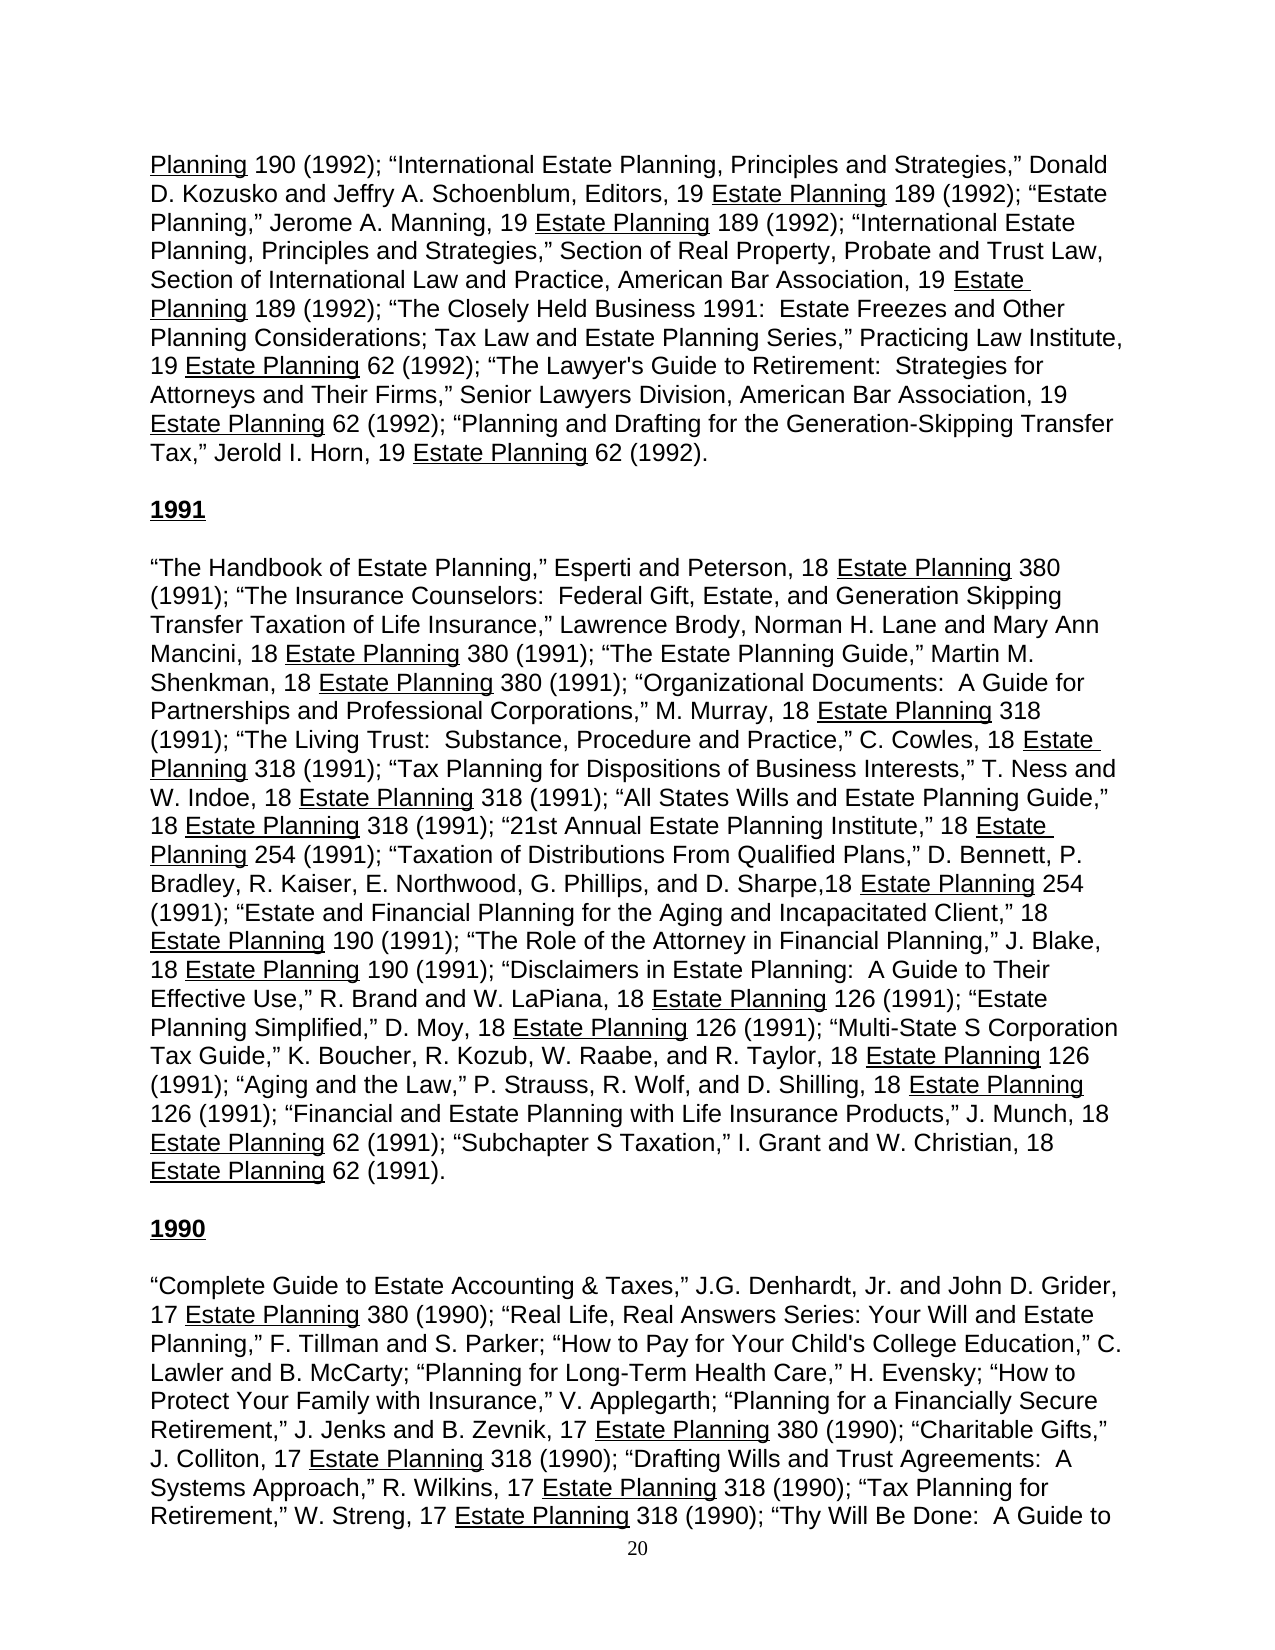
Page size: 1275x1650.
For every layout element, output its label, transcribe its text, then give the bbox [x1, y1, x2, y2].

text 1990 [150, 1214, 1125, 1242]
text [150, 1271, 1125, 1530]
text 1991 [150, 495, 1125, 524]
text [150, 150, 1125, 466]
text “The Handbook of Estate Planning,” Esperti and Peterson, 18 Estate Planning 380 (1991); “The Insurance Counselors: Federal Gift, Estate, and Generation Skipping Transfer Taxation of Life Insurance,” Lawrence Brody, Norman H. Lane and Mary Ann Mancini, 18 Estate Planning 380 (1991); “The Estate Planning Guide,” Martin M. Shenkman, 18 Estate Planning 380 (1991); “Organizational Documents: A Guide for Partnerships and Professional Corporations,” M. Murray, 18 Estate Planning 318 (1991); “The Living Trust: Substance, Procedure and Practice,” C. Cowles, 18 Estate Planning 318 (1991); “Tax Planning for Dispositions of Business Interests,” T. Ness and W. Indoe, 18 Estate Planning 318 (1991); “All States Wills and Estate Planning Guide,” 18 Estate Planning 318 (1991); “21st Annual Estate Planning Institute,” 18 Estate Planning 254 (1991); “Taxation of Distributions From Qualified Plans,” D. Bennett, P. Bradley, R. Kaiser, E. Northwood, G. Phillips, and D. Sharpe,18 Estate Planning 254 (1991); “Estate and Financial Planning for the Aging and Incapacitated Client,” 18 Estate Planning 190 (1991); “The Role of the Attorney in Financial Planning,” J. Blake, 18 Estate Planning 190 (1991); “Disclaimers in Estate Planning: A Guide to Their Effective Use,” R. Brand and W. LaPiana, 18 Estate Planning 126 (1991); “Estate Planning Simplified,” D. Moy, 18 Estate Planning 126 (1991); “Multi-State S Corporation Tax Guide,” K. Boucher, R. Kozub, W. Raabe, and R. Taylor, 18 Estate Planning 126 (1991); “Aging and the Law,” P. Strauss, R. Wolf, and D. Shilling, 18 Estate Planning 126 (1991); “Financial and Estate Planning with Life Insurance Products,” J. Munch, 18 Estate Planning 62 (1991); “Subchapter S Taxation,” I. Grant and W. Christian, 18 Estate Planning 62 (1991). [150, 552, 1125, 1185]
